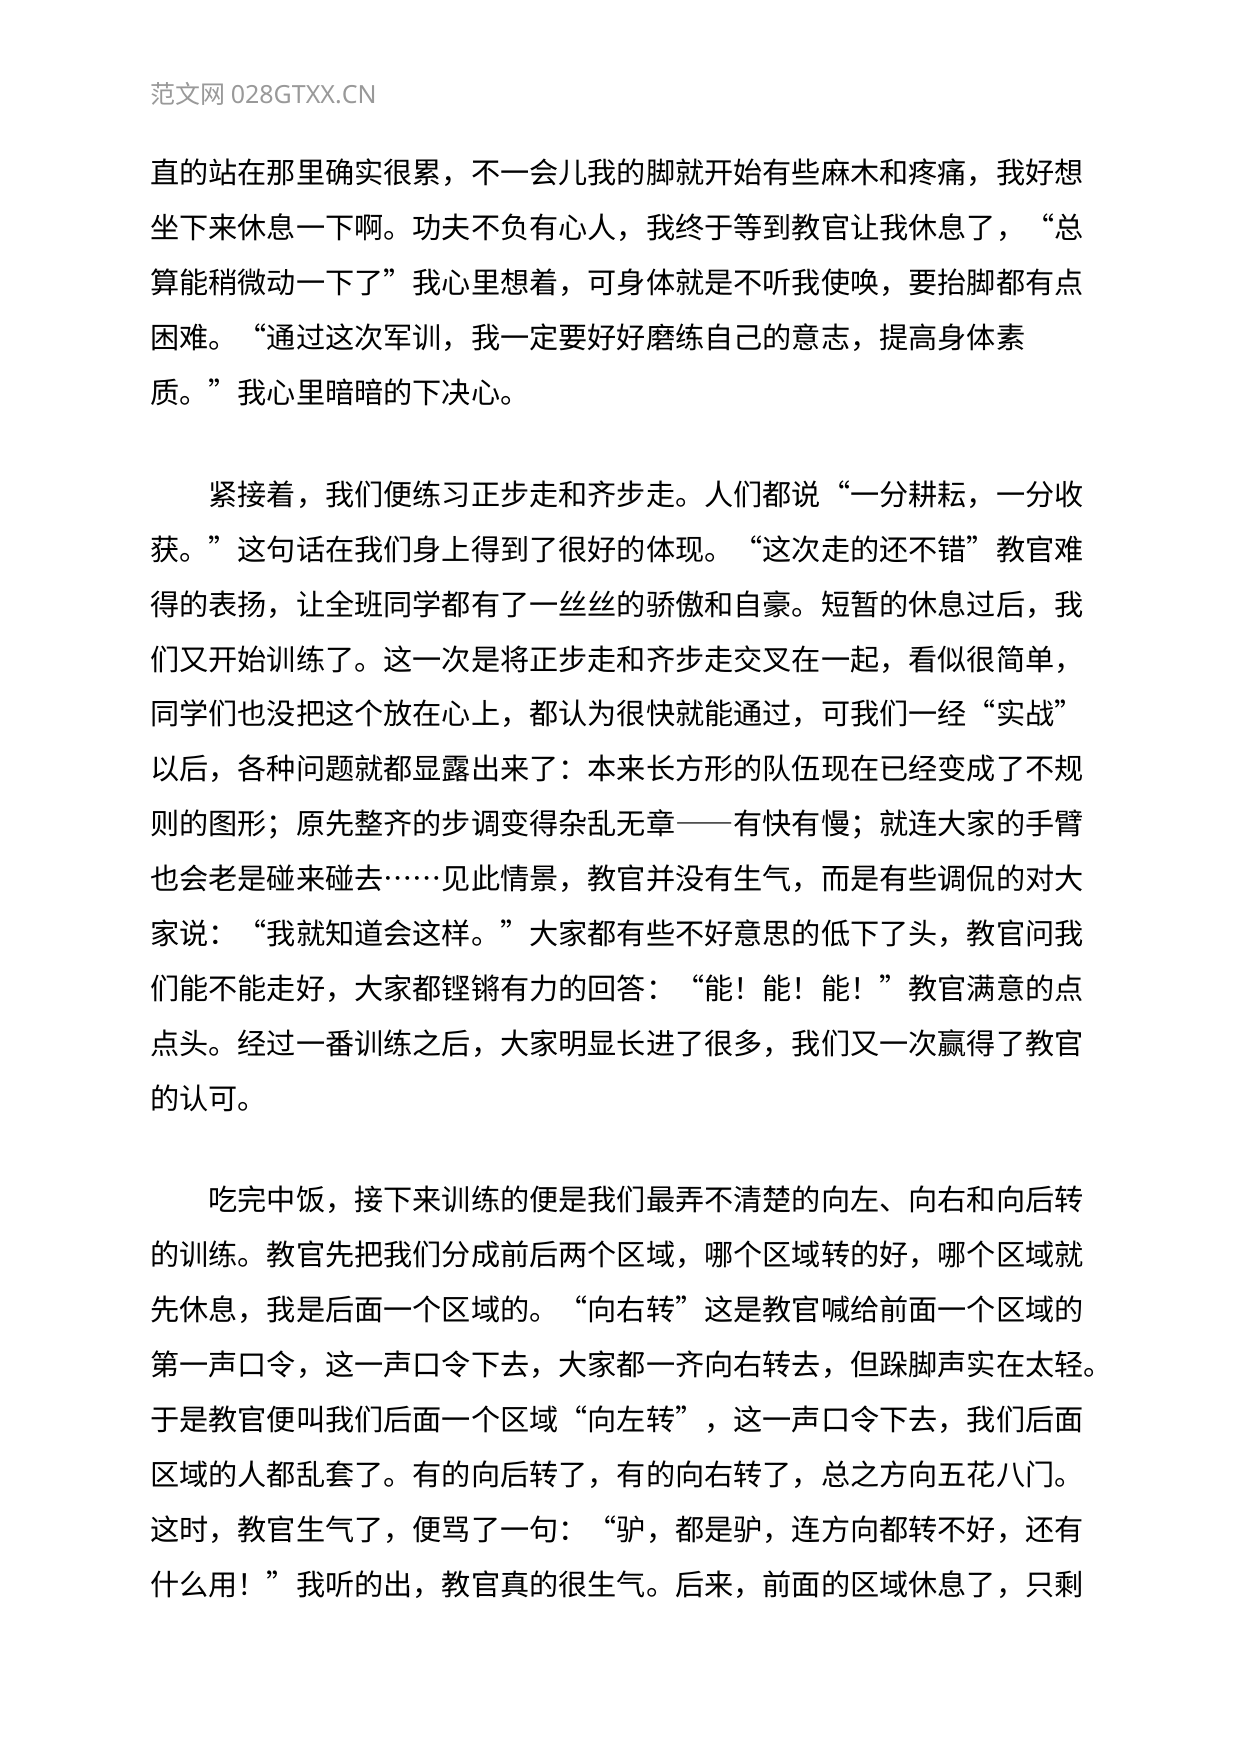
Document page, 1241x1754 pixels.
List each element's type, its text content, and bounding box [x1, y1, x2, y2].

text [150, 150, 1090, 412]
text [150, 1177, 1090, 1603]
text 紧接着，我们便练习正步走和齐步走。人们都说“一分耕耘，一分收获。”这句话在我们身上得到了很好的体现。“这次走的还不错”教官难得的表扬，让全班同学都有了一丝丝的骄傲和自豪。短暂的休息过后，我们又开始训练了。这一次是将正步走和齐步走交叉在一起，看似很简单，同学们也没把这个放在心上，都认为很快就能通过，可我们一经“实战”以后，各种问题就都显露出来了：本来长方形的队伍现在已经变成了不规则的图形；原先整齐的步调变得杂乱无章——有快有慢；就连大家的手臂也会老是碰来碰去……见此情景，教官并没有生气，而是有些调侃的对大家说：“我就知道会这样。”大家都有些不好意思的低下了头，教官问我们能不能走好，大家都铿锵有力的回答：“能！能！能！”教官满意的点点头。经过一番训练之后，大家明显长进了很多，我们又一次赢得了教官的认可。 [150, 471, 1090, 1117]
